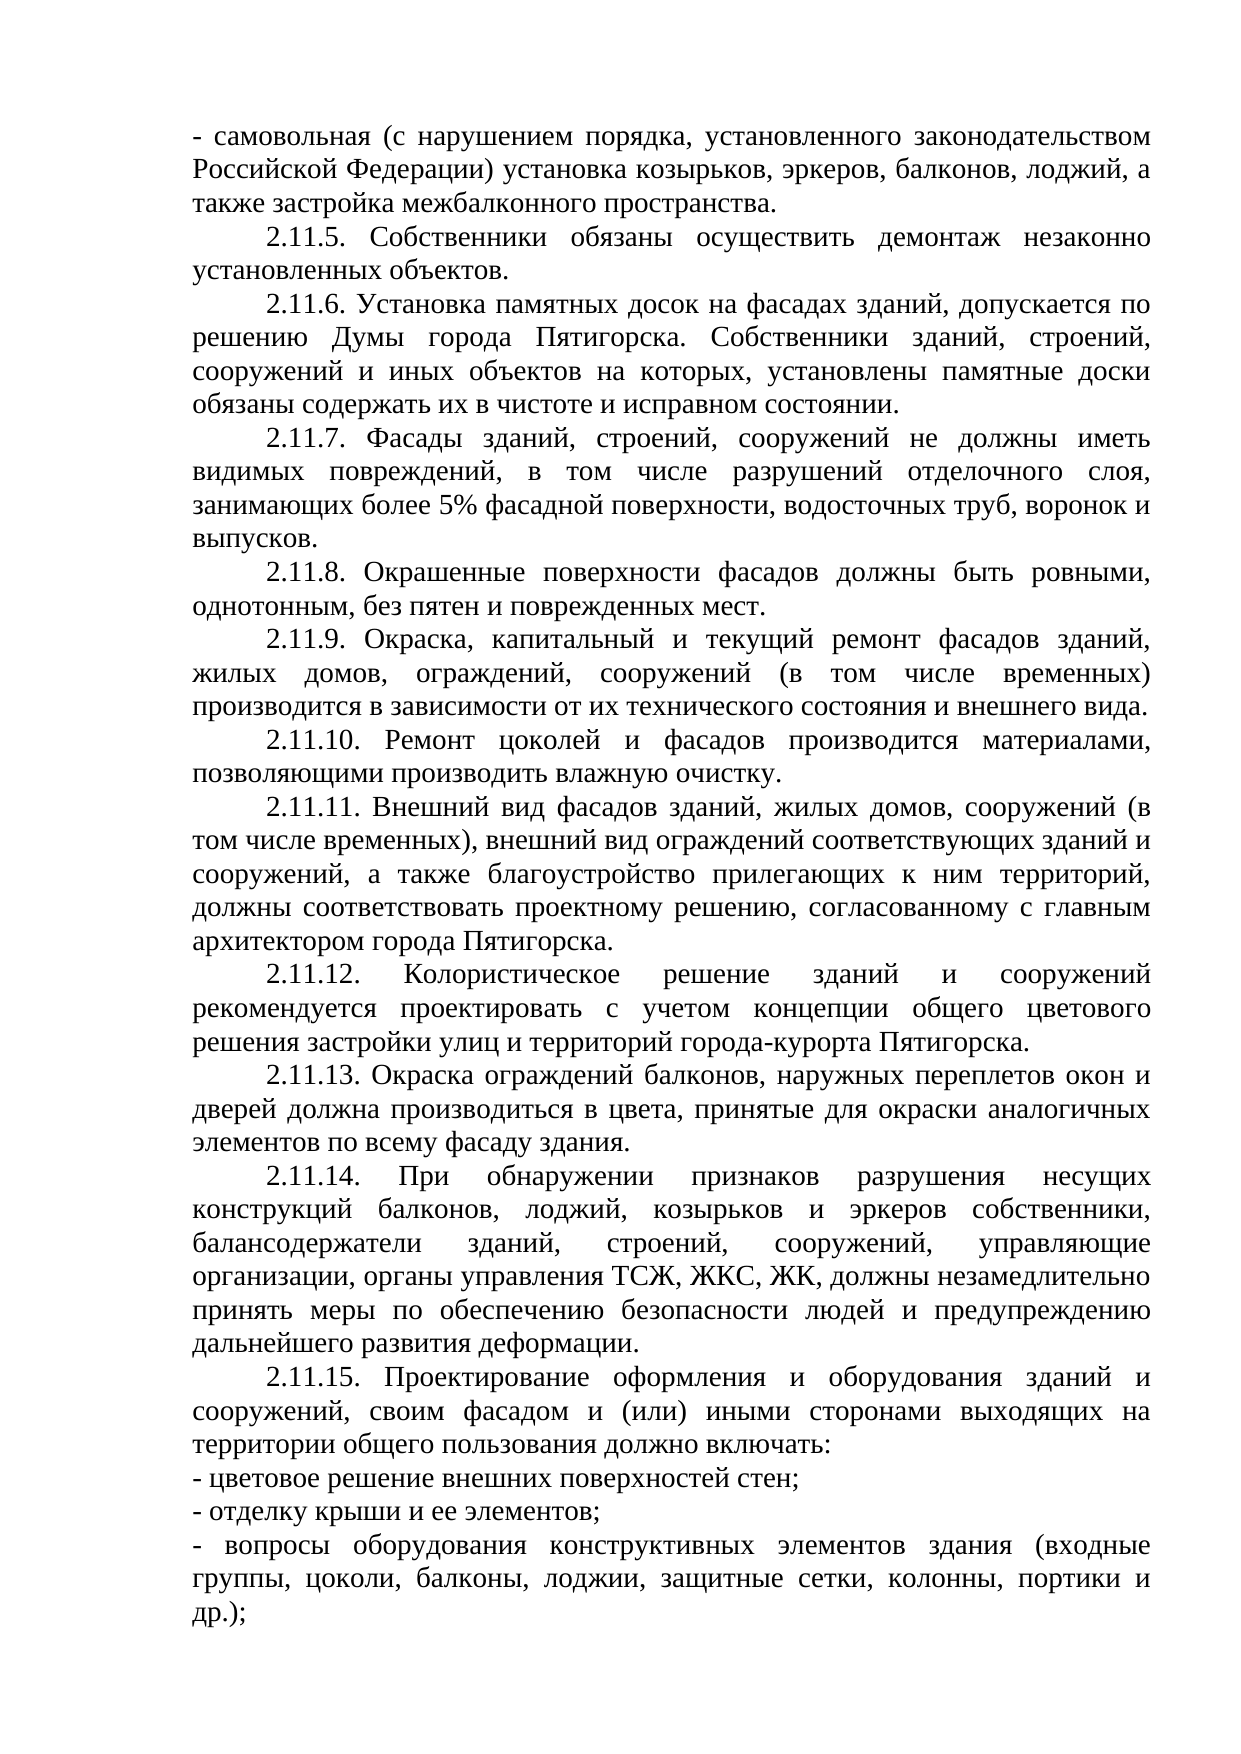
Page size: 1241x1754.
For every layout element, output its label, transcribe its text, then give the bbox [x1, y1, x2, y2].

text 2.11.7. Фасады зданий, строений, сооружений не должны иметь видимых повреждений, в том числе разрушений отделочного слоя, занимающих более 5% фасадной поверхности, водосточных труб, воронок и выпусков. [192, 420, 1152, 554]
text - вопросы оборудования конструктивных элементов здания (входные группы, цоколи, балконы, лоджии, защитные сетки, колонны, портики и др.); [192, 1527, 1152, 1627]
text 2.11.8. Окрашенные поверхности фасадов должны быть ровными, однотонным, без пятен и поврежденных мест. [192, 554, 1152, 621]
text - цветовое решение внешних поверхностей стен; [192, 1460, 1152, 1493]
text - отделку крыши и ее элементов; [192, 1493, 1152, 1527]
text 2.11.11. Внешний вид фасадов зданий, жилых домов, сооружений (в том числе временных), внешний вид ограждений соответствующих зданий и сооружений, а также благоустройство прилегающих к ним территорий, должны соответствовать проектному решению, согласованному с главным архитектором города Пятигорска. [192, 789, 1152, 957]
text - самовольная (с нарушением порядка, установленного законодательством Российской Федерации) установка козырьков, эркеров, балконов, лоджий, а также застройка межбалконного пространства. [192, 118, 1152, 219]
text 2.11.14. При обнаружении признаков разрушения несущих конструкций балконов, лоджий, козырьков и эркеров собственники, балансодержатели зданий, строений, сооружений, управляющие организации, органы управления ТСЖ, ЖКС, ЖК, должны незамедлительно принять меры по обеспечению безопасности людей и предупреждению дальнейшего развития деформации. [192, 1158, 1152, 1359]
text 2.11.5. Собственники обязаны осуществить демонтаж незаконно установленных объектов. [192, 219, 1152, 286]
text 2.11.13. Окраска ограждений балконов, наружных переплетов окон и дверей должна производиться в цвета, принятые для окраски аналогичных элементов по всему фасаду здания. [192, 1057, 1152, 1158]
text 2.11.10. Ремонт цоколей и фасадов производится материалами, позволяющими производить влажную очистку. [192, 722, 1152, 789]
text 2.11.15. Проектирование оформления и оборудования зданий и сооружений, своим фасадом и (или) иными сторонами выходящих на территории общего пользования должно включать: [192, 1359, 1152, 1460]
text 2.11.12. Колористическое решение зданий и сооружений рекомендуется проектировать с учетом концепции общего цветового решения застройки улиц и территорий города-курорта Пятигорска. [192, 957, 1152, 1057]
text 2.11.6. Установка памятных досок на фасадах зданий, допускается по решению Думы города Пятигорска. Собственники зданий, строений, сооружений и иных объектов на которых, установлены памятные доски обязаны содержать их в чистоте и исправном состоянии. [192, 286, 1152, 420]
text 2.11.9. Окраска, капитальный и текущий ремонт фасадов зданий, жилых домов, ограждений, сооружений (в том числе временных) производится в зависимости от их технического состояния и внешнего вида. [192, 621, 1152, 722]
